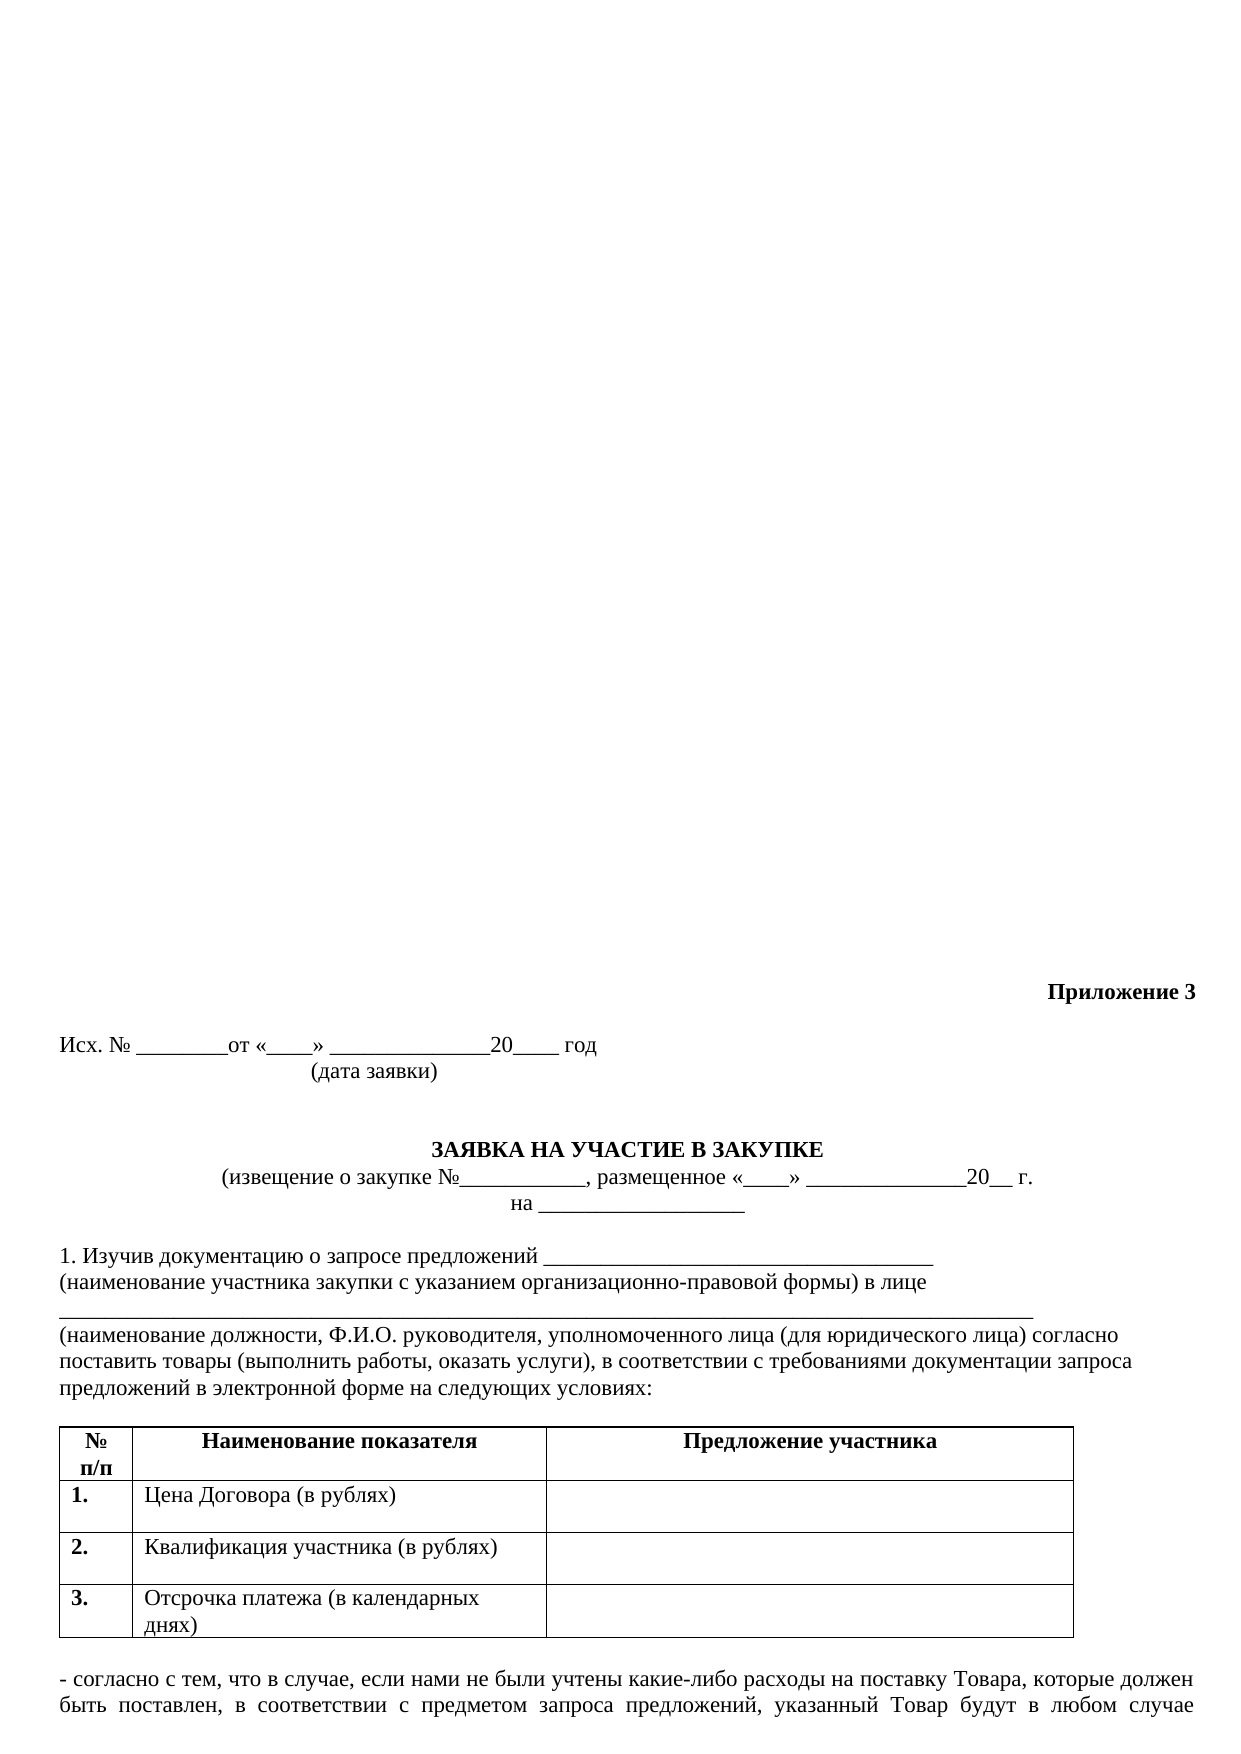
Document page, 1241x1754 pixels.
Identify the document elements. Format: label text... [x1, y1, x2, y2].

text (дата заявки) [59, 1057, 1196, 1084]
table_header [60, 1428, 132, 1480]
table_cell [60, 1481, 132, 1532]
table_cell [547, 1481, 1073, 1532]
text (наименование участника закупки с указанием организационно-правовой формы) в лице _____________________________________________________________________________________ [59, 1268, 1196, 1321]
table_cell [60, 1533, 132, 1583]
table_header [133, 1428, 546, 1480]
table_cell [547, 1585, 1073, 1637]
text на __________________ [59, 1189, 1196, 1216]
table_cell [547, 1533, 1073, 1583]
text ЗАЯВКА НА УЧАСТИЕ В ЗАКУПКЕ [59, 1136, 1196, 1163]
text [59, 1664, 1196, 1717]
text (извещение о закупке №___________, размещенное «____» ______________20__ г. [59, 1163, 1196, 1189]
text 1. Изучив документацию о запросе предложений __________________________________ [59, 1242, 1196, 1268]
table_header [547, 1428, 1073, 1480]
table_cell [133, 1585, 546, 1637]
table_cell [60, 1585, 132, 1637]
text Приложение 3 [59, 978, 1196, 1005]
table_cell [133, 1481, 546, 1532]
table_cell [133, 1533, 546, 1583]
text (наименование должности, Ф.И.О. руководителя, уполномоченного лица (для юридического лица) согласно поставить товары (выполнить работы, оказать услуги), в соответствии с требованиями документации запроса предложений в электронной форме на следующих условиях: [59, 1321, 1196, 1400]
text Исх. № ________от «____» ______________20____ год [59, 1031, 1196, 1057]
